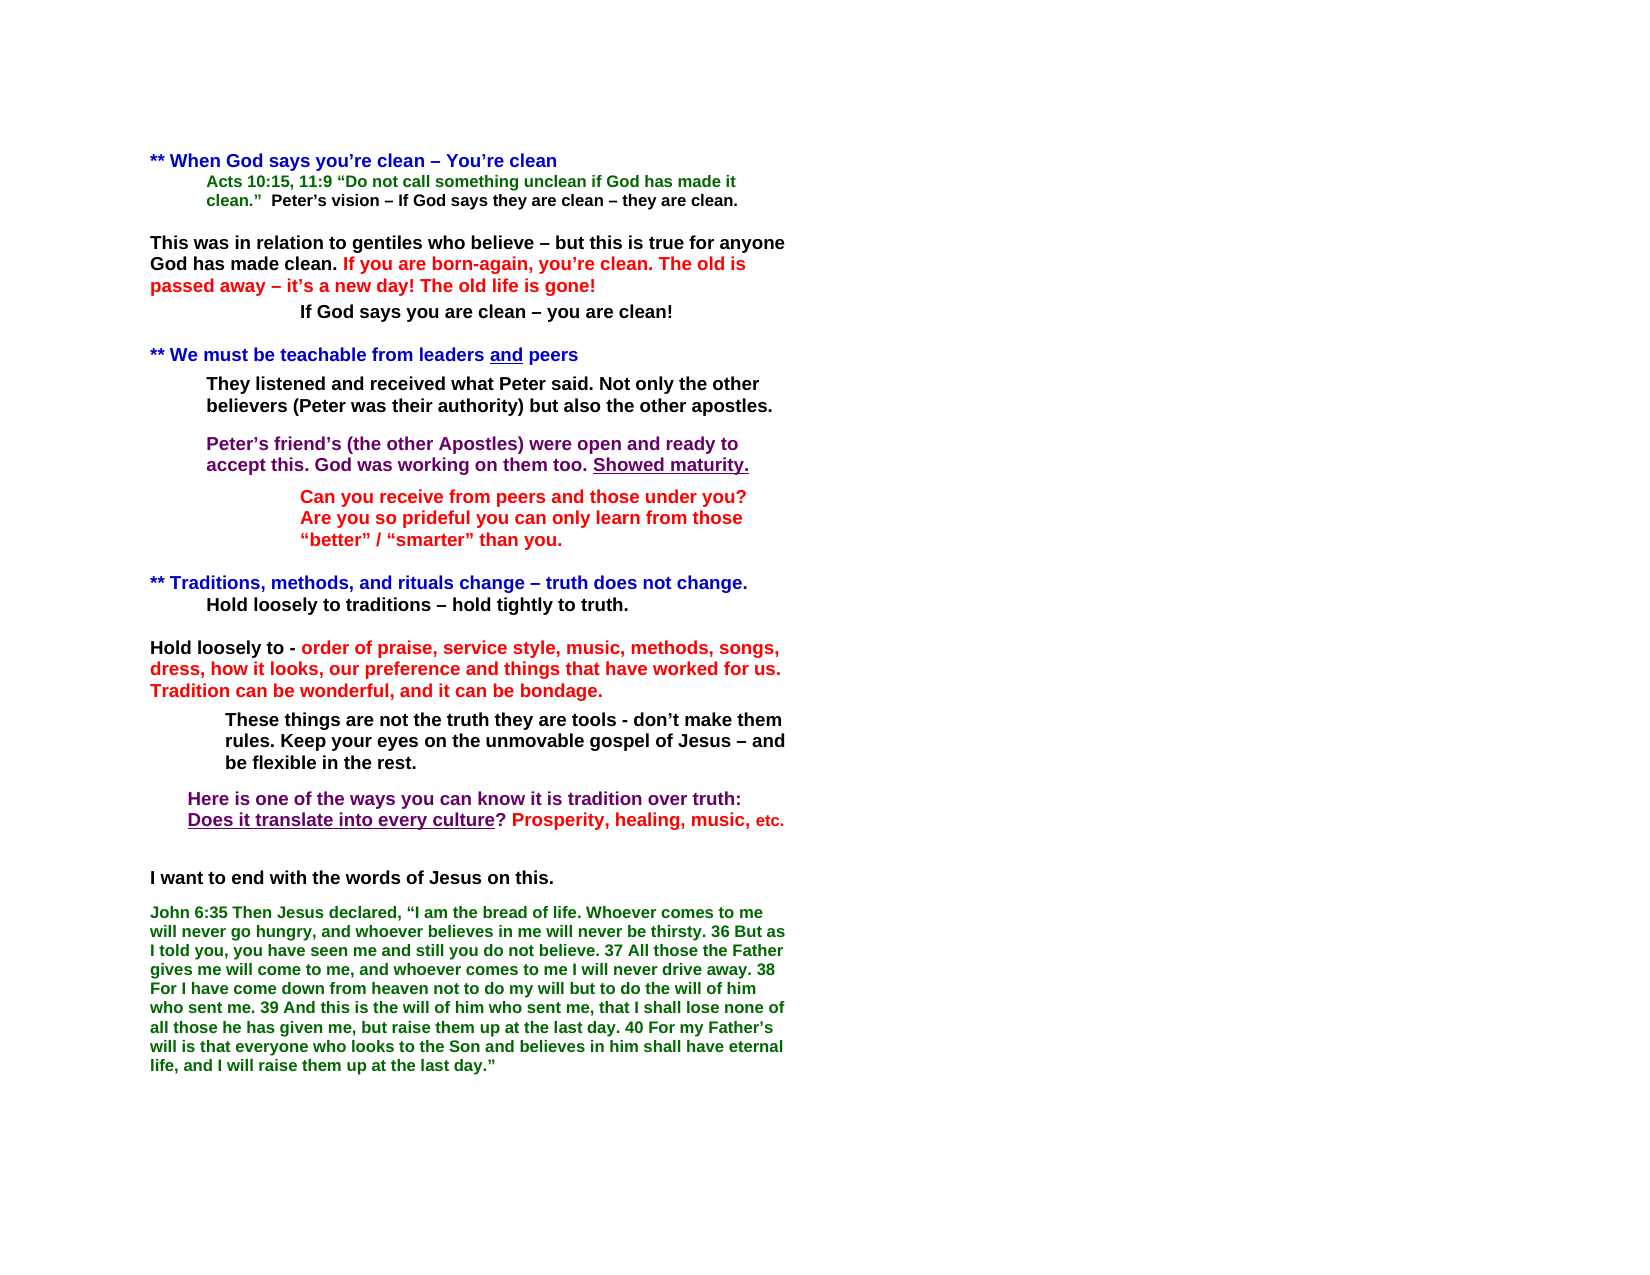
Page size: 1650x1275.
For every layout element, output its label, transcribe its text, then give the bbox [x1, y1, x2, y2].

text They listened and received what Peter said. Not only the other believers (Peter was their authority) but also the other apostles. [206, 373, 787, 416]
text These things are not the truth they are tools - don’t make them rules. Keep your eyes on the unmovable gospel of Jesus – and be flexible in the rest. [225, 708, 787, 773]
text Hold loosely to traditions – hold tightly to truth. [206, 593, 787, 615]
text ** When God says you’re clean – You’re clean [150, 150, 787, 172]
text This was in relation to gentiles who believe – but this is true for anyone God has made clean. If you are born-again, you’re clean. The old is passed away – it’s a new day! The old life is gone! [150, 231, 787, 296]
text ** Traditions, methods, and rituals change – truth does not change. [150, 572, 787, 593]
text Are you so prideful you can only learn from those “better” / “smarter” than you. [300, 507, 787, 550]
text If God says you are clean – you are clean! [300, 301, 787, 322]
text John 6:35 Then Jesus declared, “I am the bread of life. Whoever comes to me will never go hungry, and whoever believes in me will never be thirsty. 36 But as I told you, you have seen me and still you do not believe. 37 All those the Father gives me will come to me, and whoever comes to me I will never drive away. 38 For I have come down from heaven not to do my will but to do the will of him who sent me. 39 And this is the will of him who sent me, that I shall lose none of all those he has given me, but raise them up at the last day. 40 For my Father’s will is that everyone who looks to the Son and believes in him shall have eternal life, and I will raise them up at the last day.” [150, 902, 787, 1075]
text Can you receive from peers and those under you? [300, 486, 787, 507]
list Does it translate into every culture? Prosperity, healing, music, etc. [187, 809, 787, 831]
text I want to end with the words of Jesus on this. [150, 866, 787, 888]
text ** We must be teachable from leaders and peers [150, 344, 787, 366]
text Peter’s friend’s (the other Apostles) were open and ready to accept this. God was working on them too. Showed maturity. [206, 433, 787, 476]
text Acts 10:15, 11:9 “Do not call something unclean if God has made it clean.” Peter’s vision – If God says they are clean – they are clean. [206, 172, 787, 210]
text Hold loosely to - order of praise, service style, music, methods, songs, dress, how it looks, our preference and things that have worked for us. Tradition can be wonderful, and it can be bondage. [150, 636, 787, 701]
list Here is one of the ways you can know it is tradition over truth: [187, 787, 787, 809]
